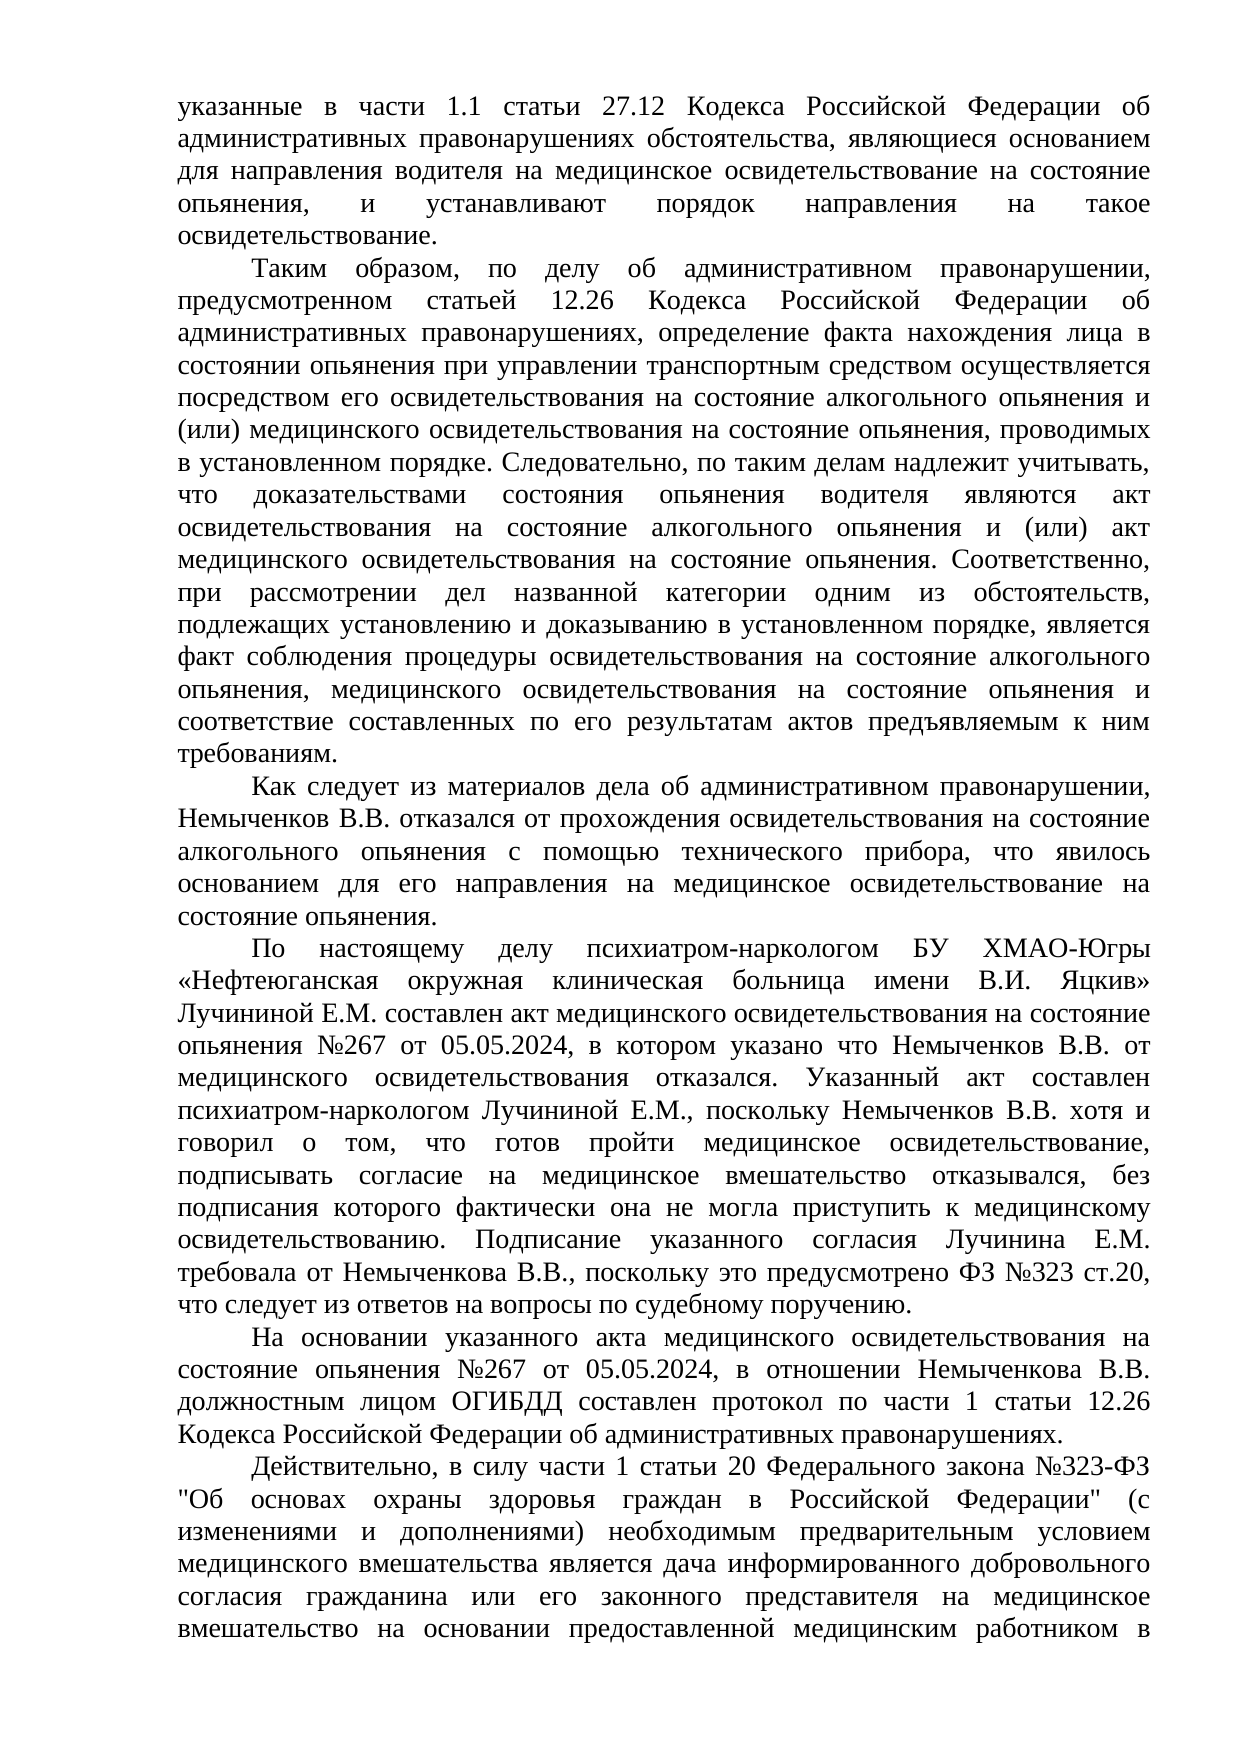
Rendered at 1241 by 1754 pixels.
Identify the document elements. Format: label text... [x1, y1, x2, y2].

text Таким образом, по делу об административном правонарушении, предусмотренном статьей 12.26 Кодекса Российской Федерации об административных правонарушениях, определение факта нахождения лица в состоянии опьянения при управлении транспортным средством осуществляется посредством его освидетельствования на состояние алкогольного опьянения и (или) медицинского освидетельствования на состояние опьянения, проводимых в установленном порядке. Следовательно, по таким делам надлежит учитывать, что доказательствами состояния опьянения водителя являются акт освидетельствования на состояние алкогольного опьянения и (или) акт медицинского освидетельствования на состояние опьянения. Соответственно, при рассмотрении дел названной категории одним из обстоятельств, подлежащих установлению и доказыванию в установленном порядке, является факт соблюдения процедуры освидетельствования на состояние алкогольного опьянения, медицинского освидетельствования на состояние опьянения и соответствие составленных по его результатам актов предъявляемым к ним требованиям. [177, 251, 1152, 769]
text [177, 89, 1152, 251]
text Как следует из материалов дела об административном правонарушении, Немыченков В.В. отказался от прохождения освидетельствования на состояние алкогольного опьянения с помощью технического прибора, что явилось основанием для его направления на медицинское освидетельствование на состояние опьянения. [177, 769, 1152, 931]
text По настоящему делу психиатром-наркологом БУ ХМАО-Югры «Нефтеюганская окружная клиническая больница имени В.И. Яцкив» Лучининой Е.М. составлен акт медицинского освидетельствования на состояние опьянения №267 от 05.05.2024, в котором указано что Немыченков В.В. от медицинского освидетельствования отказался. Указанный акт составлен психиатром-наркологом Лучининой Е.М., поскольку Немыченков В.В. хотя и говорил о том, что готов пройти медицинское освидетельствование, подписывать согласие на медицинское вмешательство отказывался, без подписания которого фактически она не могла приступить к медицинскому освидетельствованию. Подписание указанного согласия Лучинина Е.М. требовала от Немыченкова В.В., поскольку это предусмотрено ФЗ №323 ст.20, что следует из ответов на вопросы по судебному поручению. [177, 931, 1152, 1320]
text На основании указанного акта медицинского освидетельствования на состояние опьянения №267 от 05.05.2024, в отношении Немыченкова В.В. должностным лицом ОГИБДД составлен протокол по части 1 статьи 12.26 Кодекса Российской Федерации об административных правонарушениях. [177, 1320, 1152, 1449]
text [177, 1449, 1152, 1644]
